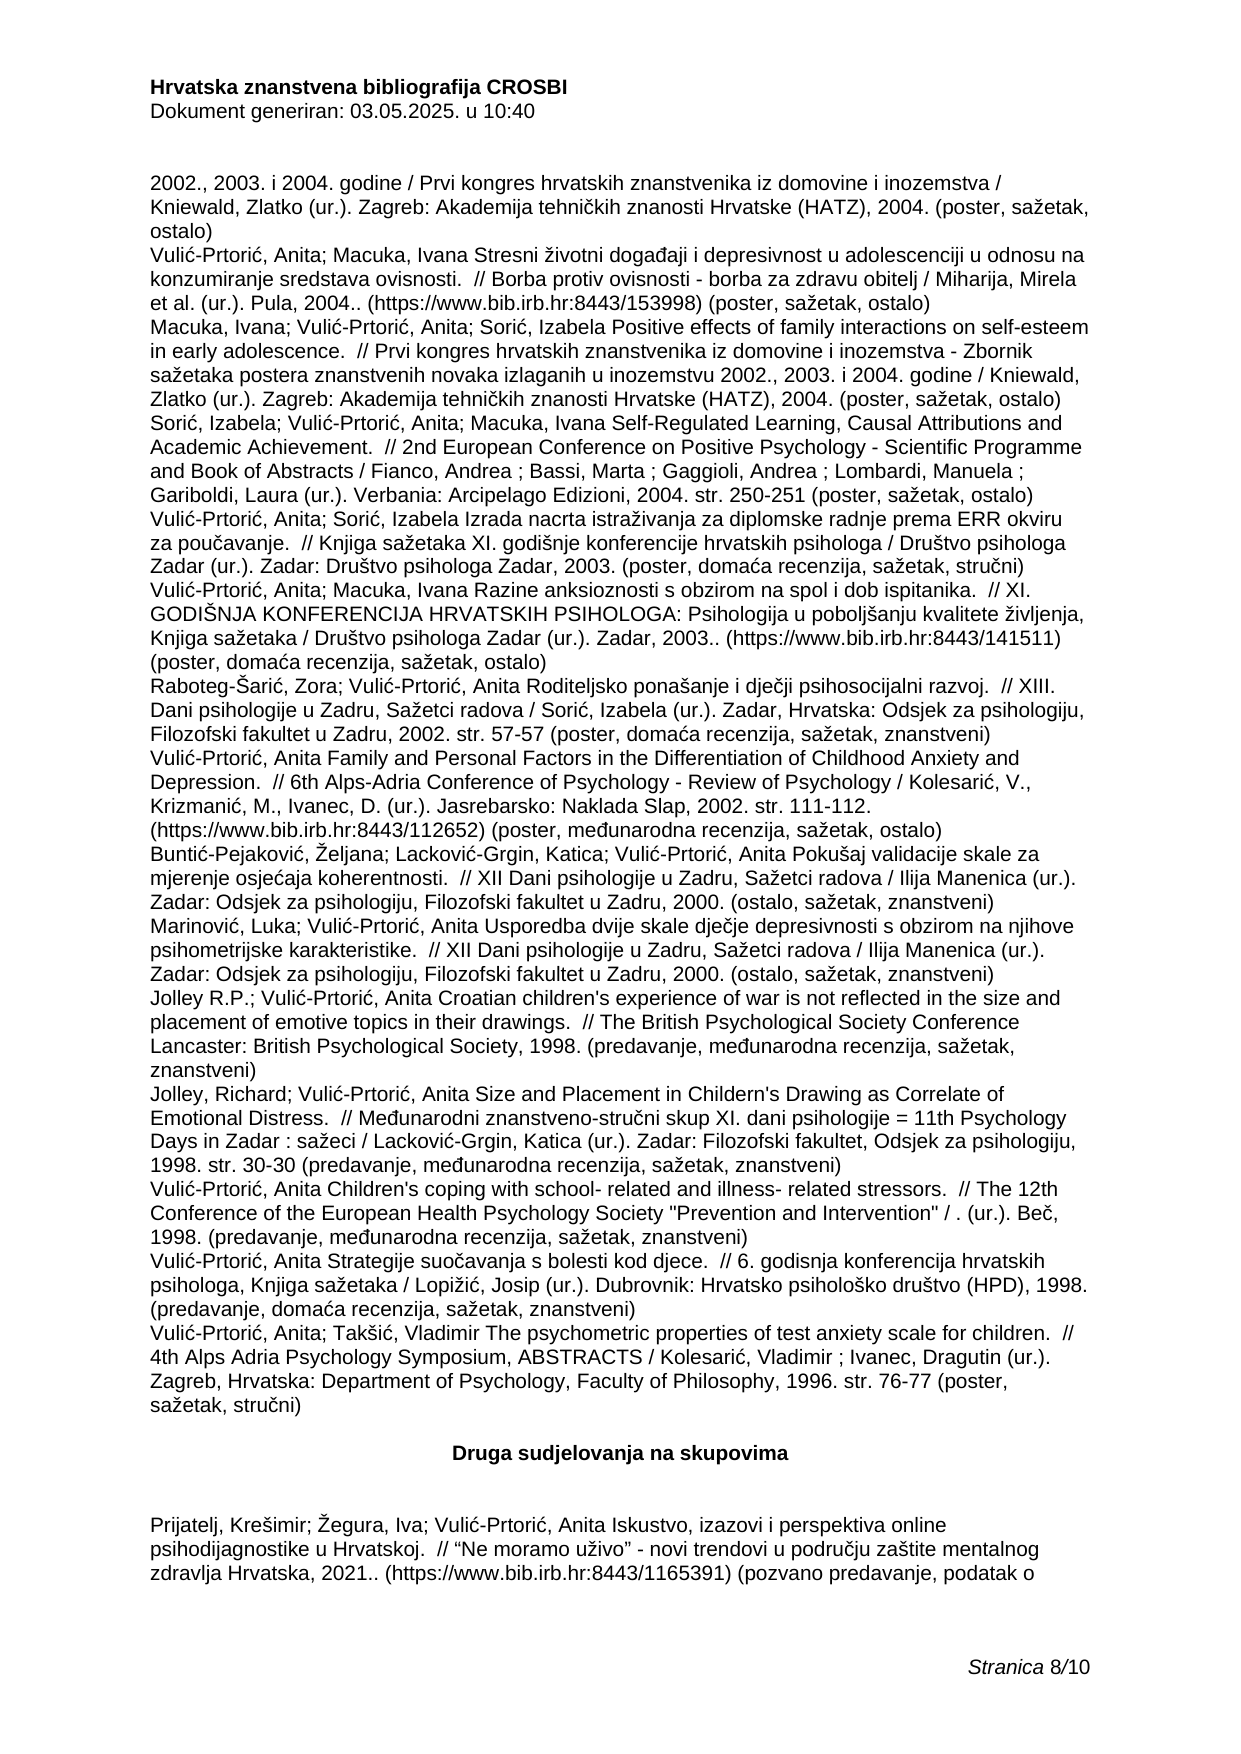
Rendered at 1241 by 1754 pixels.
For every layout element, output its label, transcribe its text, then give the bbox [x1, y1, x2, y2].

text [150, 1513, 1090, 1584]
text Vulić-Prtorić, Anita; Macuka, Ivana [150, 578, 1090, 674]
text Jolley, Richard; Vulić-Prtorić, Anita [150, 1081, 1090, 1177]
text Buntić-Pejaković, Željana; Lacković-Grgin, Katica; Vulić-Prtorić, Anita [150, 842, 1090, 914]
subtitle Druga sudjelovanja na skupovima [150, 1441, 1090, 1465]
text Raboteg-Šarić, Zora; Vulić-Prtorić, Anita [150, 674, 1090, 746]
text Marinović, Luka; Vulić-Prtorić, Anita [150, 914, 1090, 986]
text Vulić-Prtorić, Anita [150, 1177, 1090, 1249]
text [150, 171, 1090, 243]
text Vulić-Prtorić, Anita [150, 1249, 1090, 1321]
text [150, 411, 1090, 506]
text Jolley R.P.; Vulić-Prtorić, Anita [150, 986, 1090, 1081]
text Vulić-Prtorić, Anita; Sorić, Izabela [150, 506, 1090, 578]
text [150, 315, 1090, 411]
text Vulić-Prtorić, Anita; Macuka, Ivana [150, 243, 1090, 315]
text Vulić-Prtorić, Anita [150, 746, 1090, 842]
text Vulić-Prtorić, Anita; Takšić, Vladimir [150, 1321, 1090, 1417]
